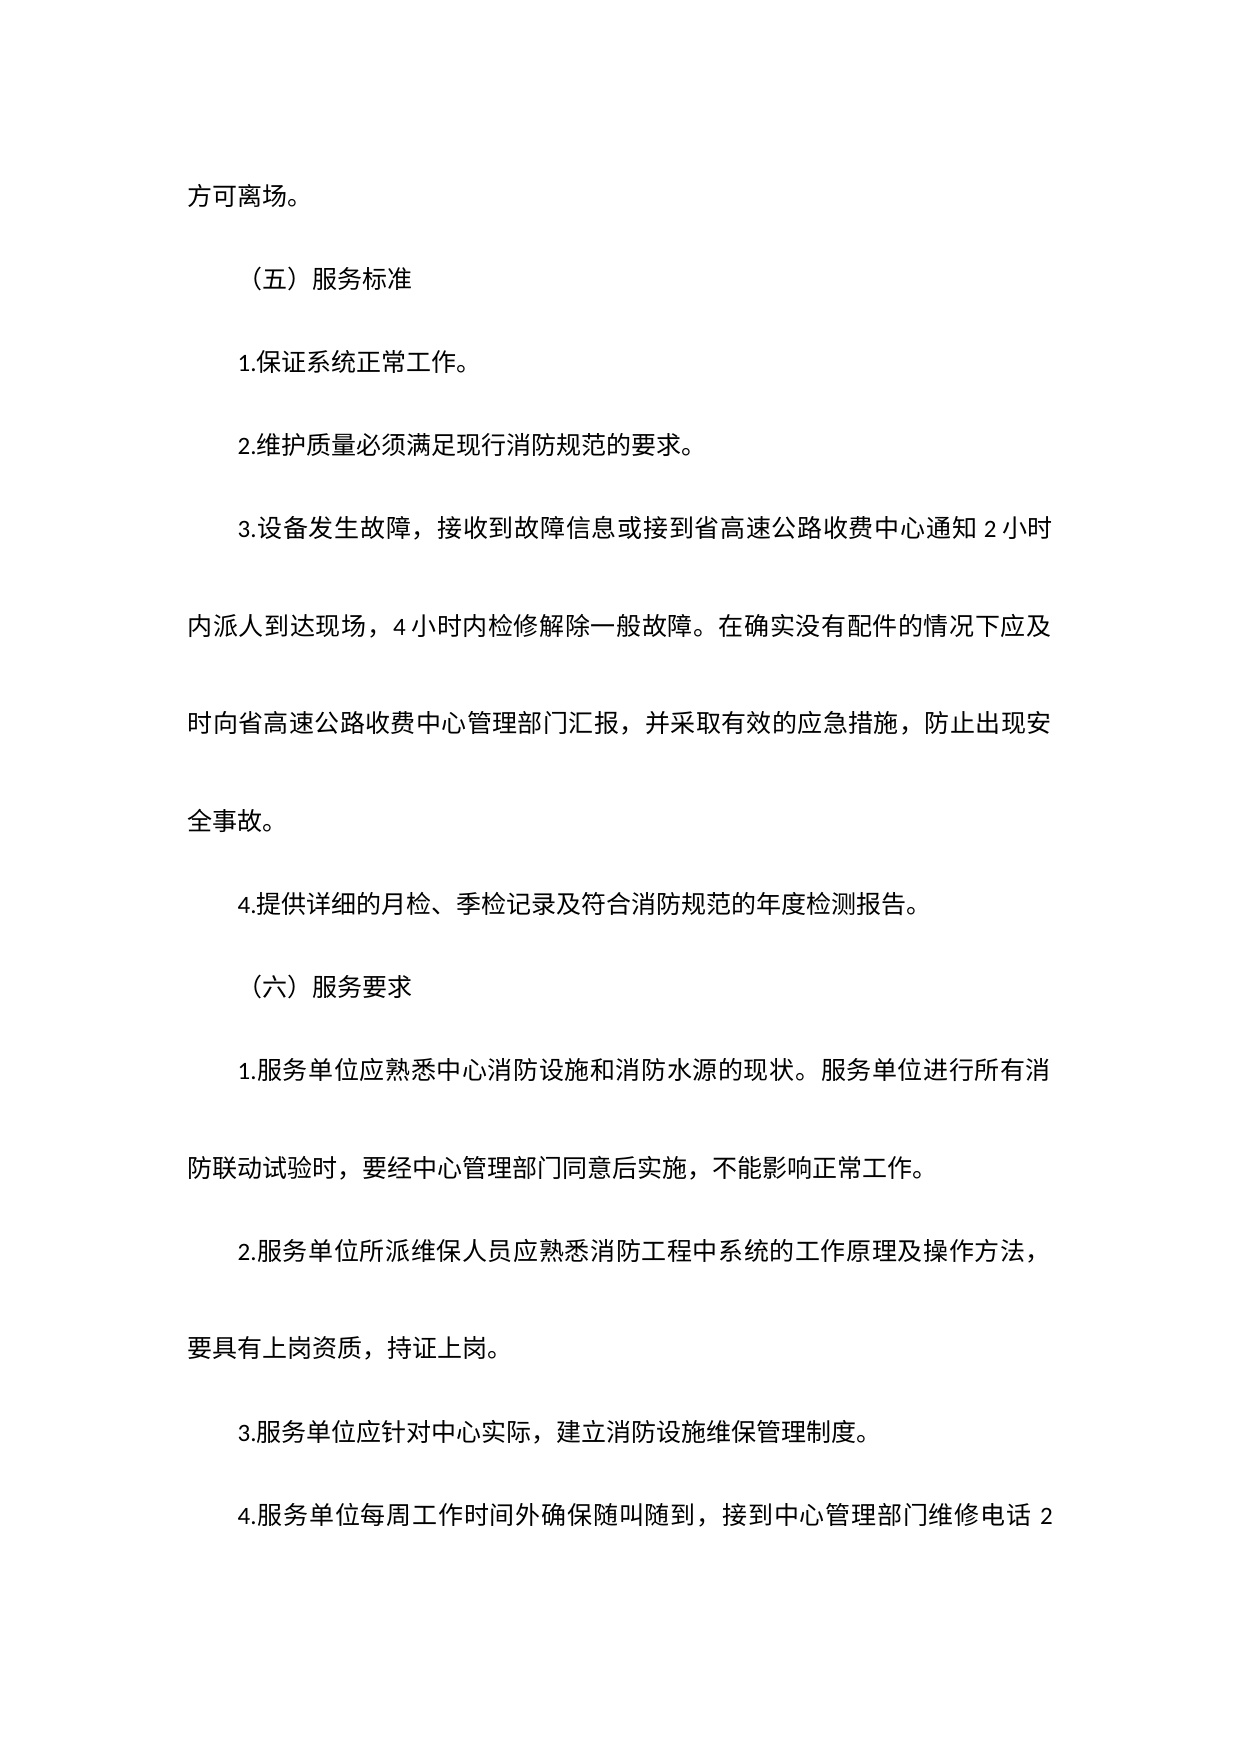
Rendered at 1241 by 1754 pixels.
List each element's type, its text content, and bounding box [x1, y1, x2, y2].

text 2.服务单位所派维保人员应熟悉消防工程中系统的工作原理及操作方法，要具有上岗资质，持证上岗。 [187, 1217, 1053, 1379]
text 3.设备发生故障，接收到故障信息或接到省高速公路收费中心通知2小时内派人到达现场，4小时内检修解除一般故障。在确实没有配件的情况下应及时向省高速公路收费中心管理部门汇报，并采取有效的应急措施，防止出现安全事故。 [187, 494, 1053, 852]
text 1.服务单位应熟悉中心消防设施和消防水源的现状。服务单位进行所有消防联动试验时，要经中心管理部门同意后实施，不能影响正常工作。 [187, 1036, 1053, 1199]
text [187, 1481, 1053, 1546]
text 2.维护质量必须满足现行消防规范的要求。 [187, 411, 1053, 476]
text 1.保证系统正常工作。 [187, 328, 1053, 393]
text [187, 162, 1053, 227]
text （五）服务标准 [187, 245, 1053, 310]
text （六）服务要求 [187, 953, 1053, 1018]
text 4.提供详细的月检、季检记录及符合消防规范的年度检测报告。 [187, 870, 1053, 935]
text 3.服务单位应针对中心实际，建立消防设施维保管理制度。 [187, 1398, 1053, 1463]
